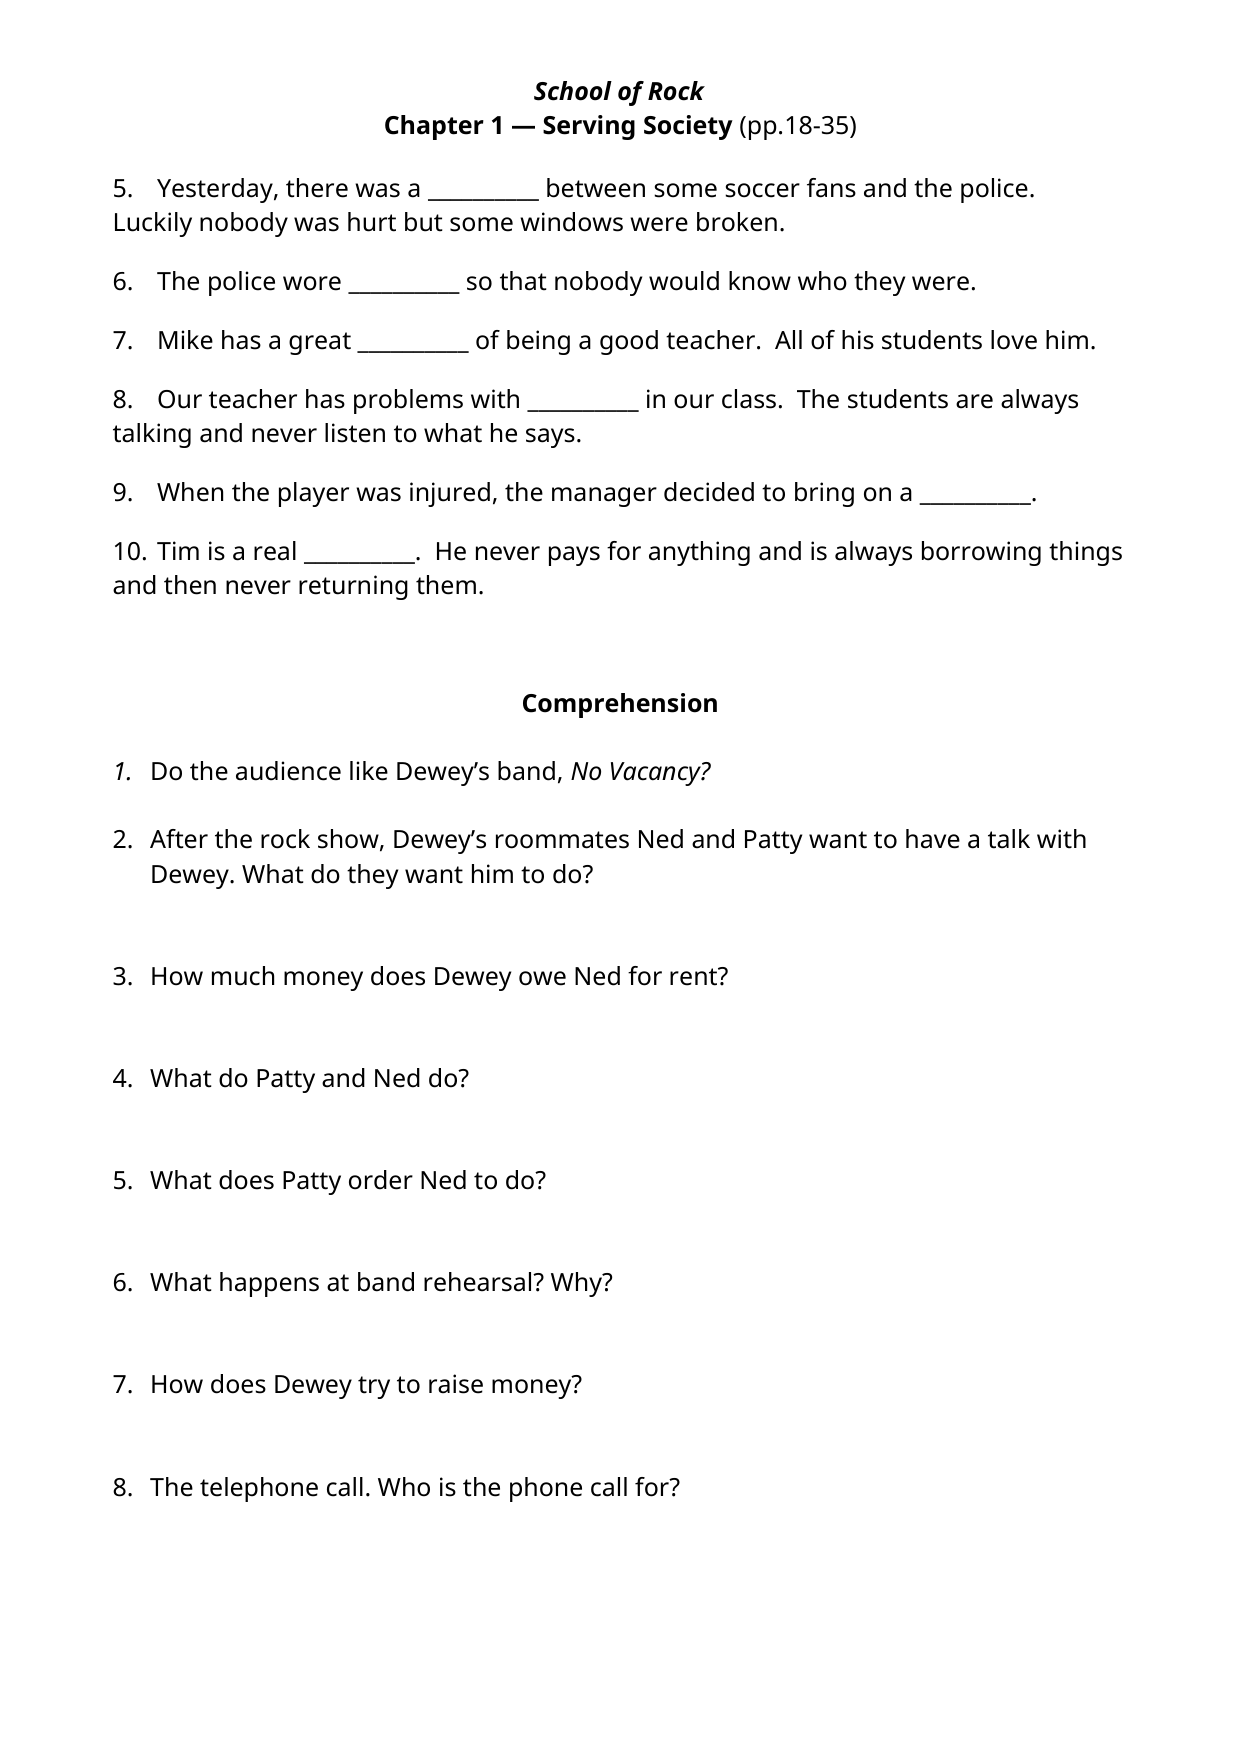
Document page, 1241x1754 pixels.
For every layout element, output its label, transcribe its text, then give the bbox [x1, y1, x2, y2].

list How does Dewey try to raise money? [112, 1367, 1128, 1401]
list The telephone call. Who is the phone call for? [112, 1469, 1128, 1503]
list What does Patty order Ned to do? [112, 1163, 1128, 1197]
list After the rock show, Dewey’s roommates Ned and Patty want to have a talk with Dewey. What do they want him to do? [112, 822, 1128, 890]
text Comprehension [112, 686, 1128, 720]
list What happens at band rehearsal? Why? [112, 1265, 1128, 1299]
text 5. Yesterday, there was a __________ between some soccer fans and the police. Luckily nobody was hurt but some windows were broken. [112, 170, 1128, 238]
list What do Patty and Ned do? [112, 1061, 1128, 1095]
text 9. When the player was injured, the manager decided to bring on a __________. [112, 475, 1128, 509]
list How much money does Dewey owe Ned for rent? [112, 958, 1128, 992]
text 8. Our teacher has problems with __________ in our class. The students are always talking and never listen to what he says. [112, 382, 1128, 450]
text 7. Mike has a great __________ of being a good teacher. All of his students love him. [112, 322, 1128, 357]
text 6. The police wore __________ so that nobody would know who they were. [112, 263, 1128, 297]
list Do the audience like Dewey’s band, No Vacancy? [112, 754, 1128, 788]
text 10. Tim is a real __________. He never pays for anything and is always borrowing things and then never returning them. [112, 534, 1128, 602]
